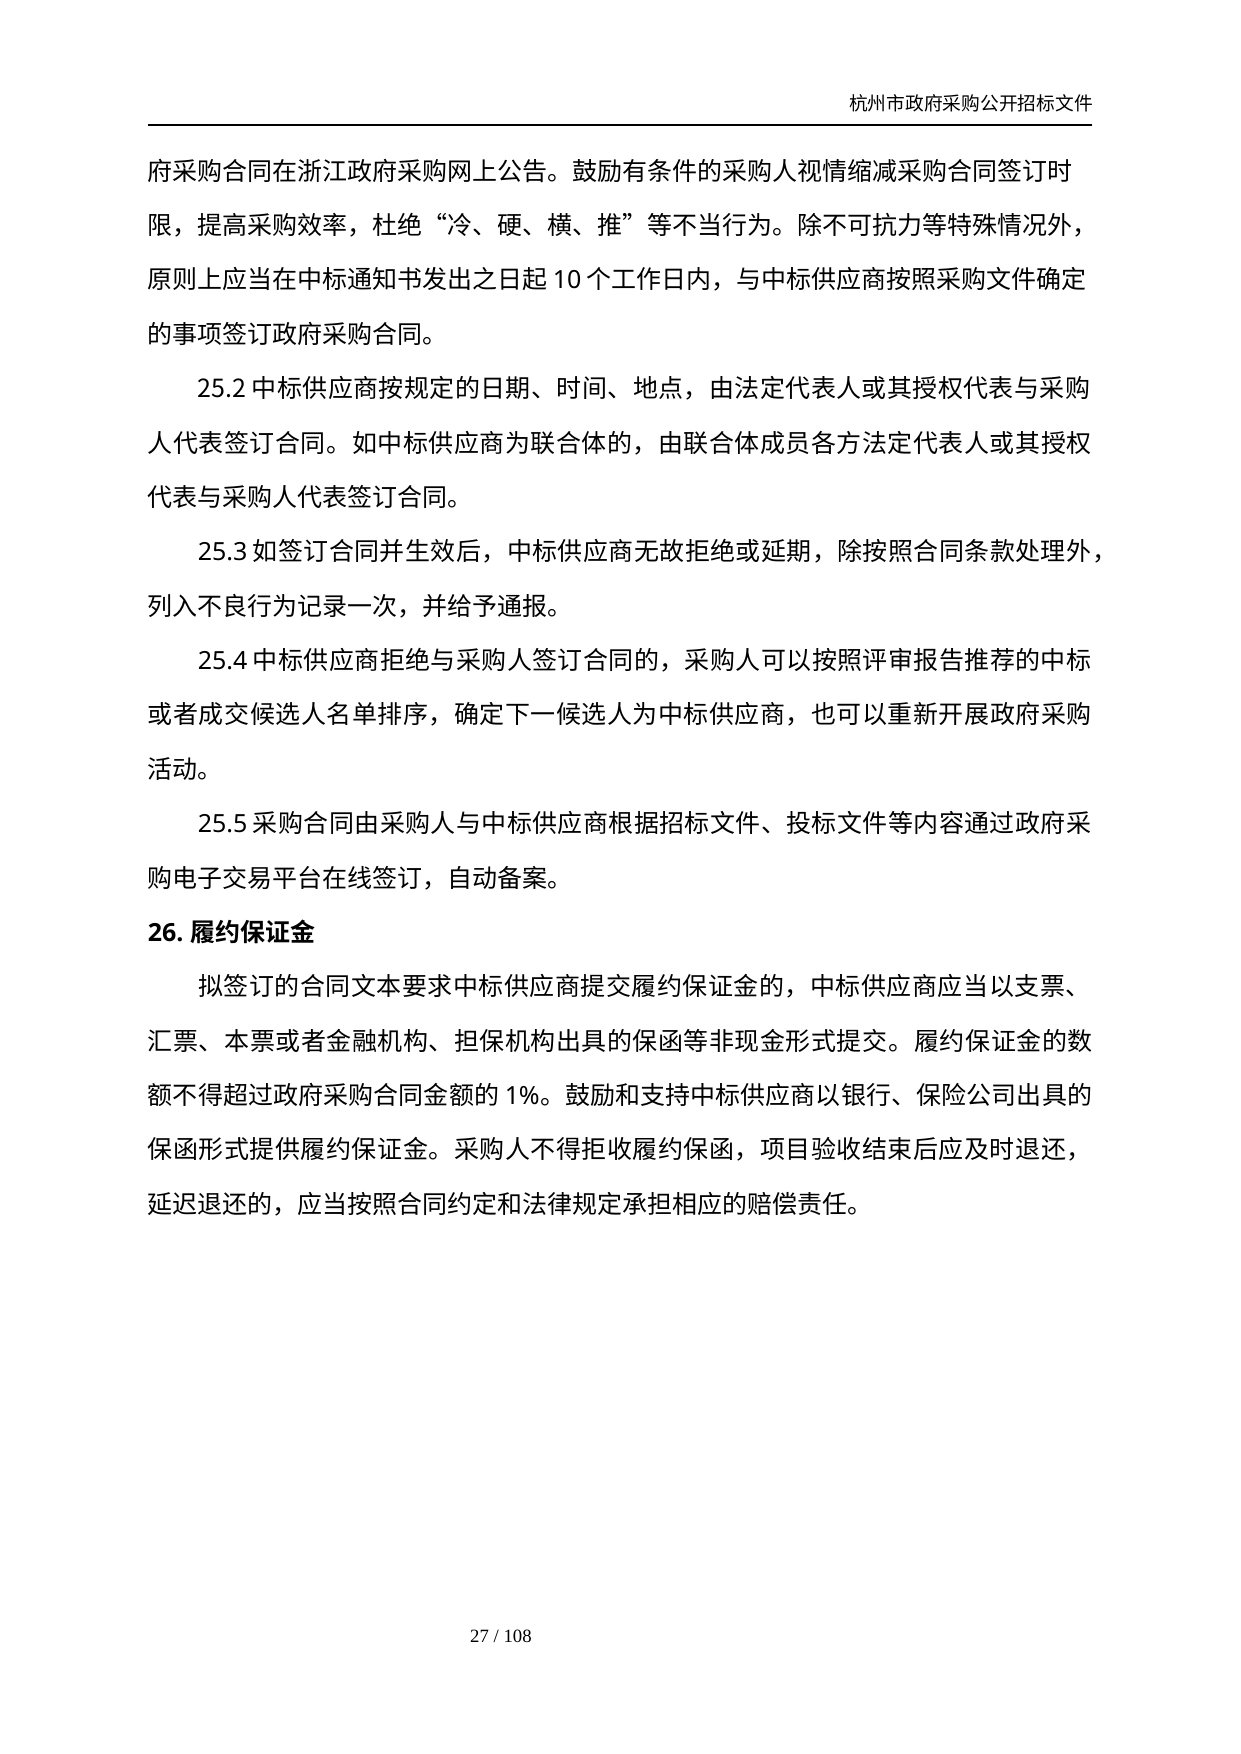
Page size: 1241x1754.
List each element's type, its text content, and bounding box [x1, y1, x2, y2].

text 拟签订的合同文本要求中标供应商提交履约保证金的，中标供应商应当以支票、汇票、本票或者金融机构、担保机构出具的保函等非现金形式提交。履约保证金的数额不得超过政府采购合同金额的1%。鼓励和支持中标供应商以银行、保险公司出具的保函形式提供履约保证金。采购人不得拒收履约保函，项目验收结束后应及时退还，延迟退还的，应当按照合同约定和法律规定承担相应的赔偿责任。 [148, 967, 1092, 1221]
text 25.2中标供应商按规定的日期、时间、地点，由法定代表人或其授权代表与采购人代表签订合同。如中标供应商为联合体的，由联合体成员各方法定代表人或其授权代表与采购人代表签订合同。 [148, 369, 1092, 514]
text 26. 履约保证金 [148, 912, 1092, 949]
text 25.5采购合同由采购人与中标供应商根据招标文件、投标文件等内容通过政府采购电子交易平台在线签订，自动备案。 [148, 804, 1092, 894]
text 25.3如签订合同并生效后，中标供应商无故拒绝或延期，除按照合同条款处理外，列入不良行为记录一次，并给予通报。 [148, 532, 1092, 622]
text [148, 151, 1092, 351]
text 25.4中标供应商拒绝与采购人签订合同的，采购人可以按照评审报告推荐的中标或者成交候选人名单排序，确定下一候选人为中标供应商，也可以重新开展政府采购活动。 [148, 641, 1092, 786]
